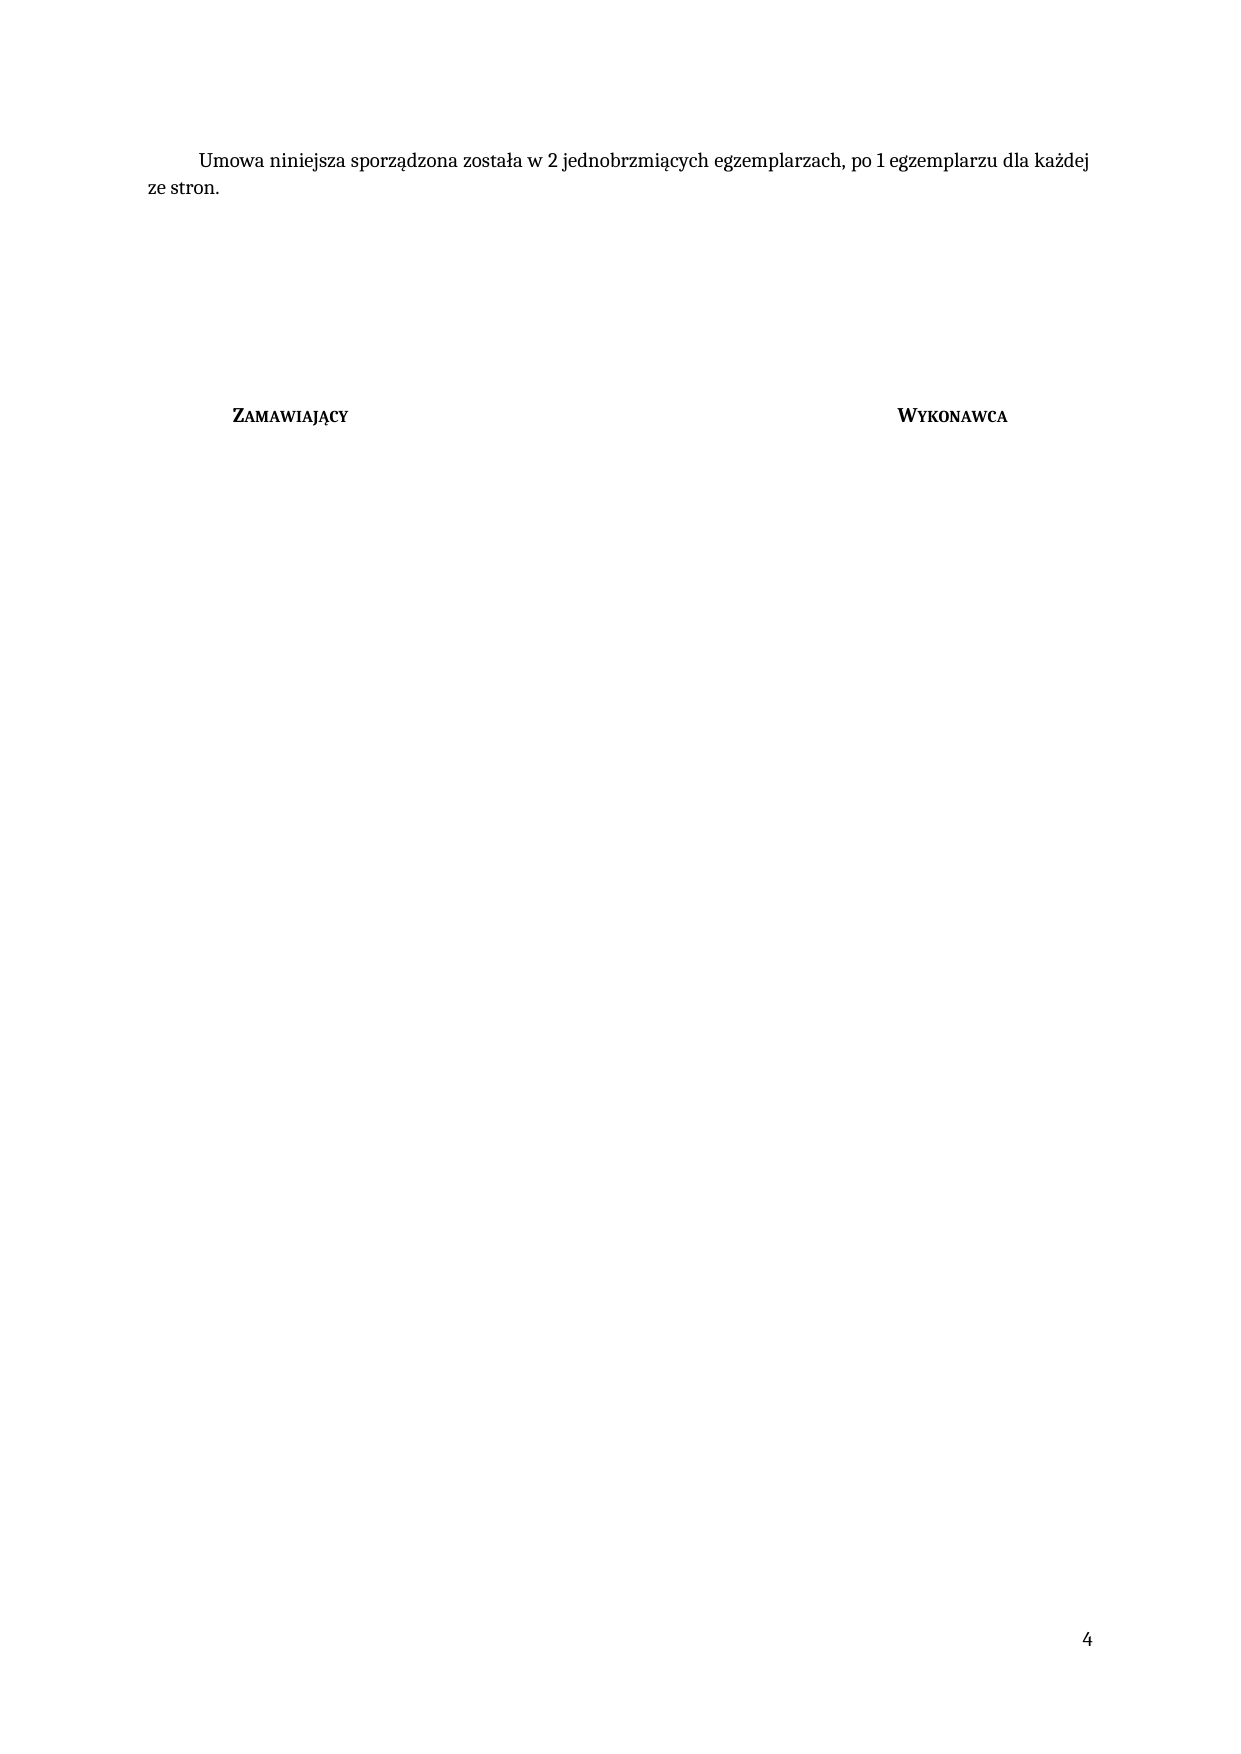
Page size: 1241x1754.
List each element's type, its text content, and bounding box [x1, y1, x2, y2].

text Umowa niniejsza sporządzona została w 2 jednobrzmiących egzemplarzach, po 1 egzemplarzu dla każdej ze stron. [148, 148, 1092, 200]
text Zamawiający Wykonawca [148, 403, 1092, 427]
